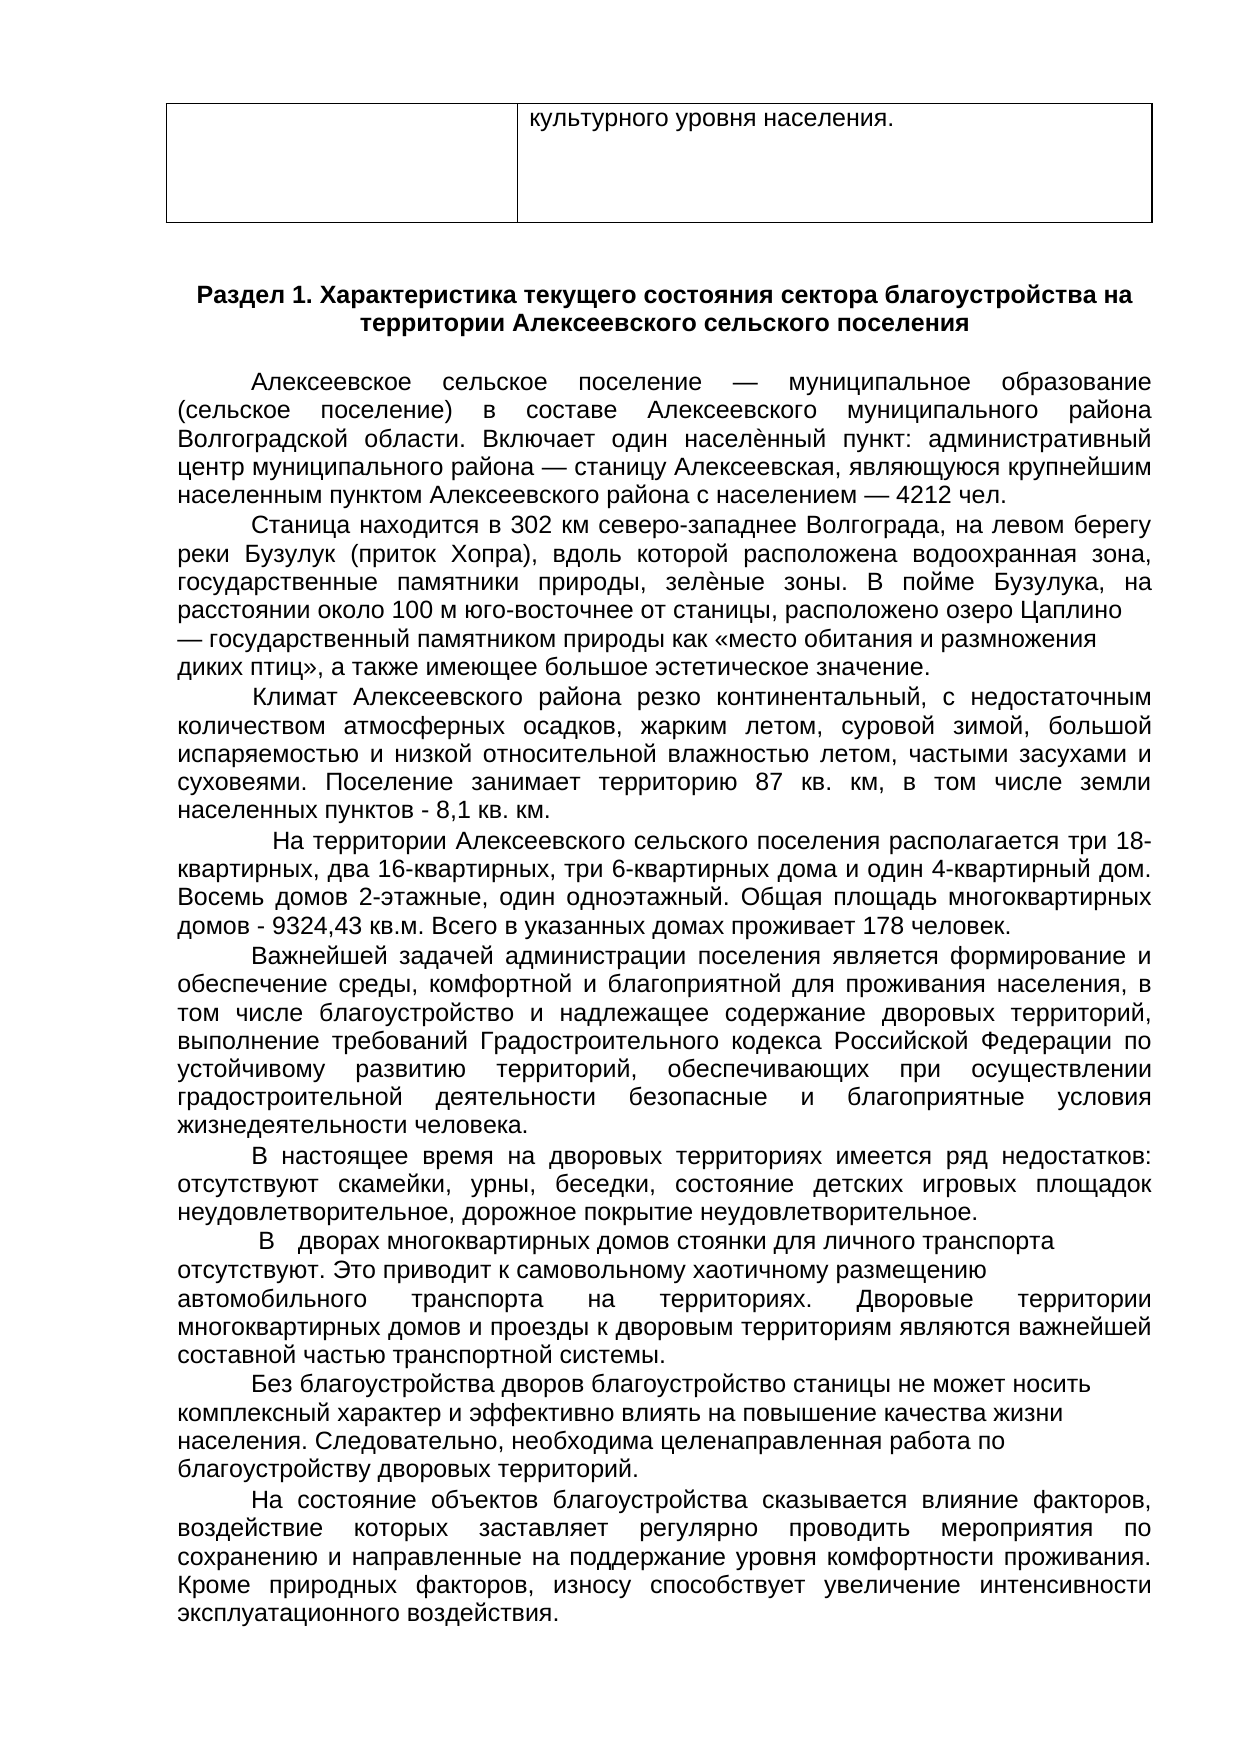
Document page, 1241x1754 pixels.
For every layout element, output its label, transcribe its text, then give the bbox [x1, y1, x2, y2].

list дворах многоквартирных домов стоянки для личного транспорта отсутствуют. Это приводит к самовольному хаотичному размещению [177, 1228, 1153, 1283]
text На состояние объектов благоустройства сказывается влияние факторов, воздействие которых заставляет регулярно проводить мероприятия по сохранению и направленные на поддержание уровня комфортности проживания. Кроме природных факторов, износу способствует увеличение интенсивности эксплуатационного воздействия. [177, 1486, 1153, 1627]
text Без благоустройства дворов благоустройство станицы не может носить комплексный характер и эффективно влиять на повышение качества жизни населения. Следовательно, необходима целенаправленная работа по благоустройству дворовых территорий. [177, 1370, 1153, 1483]
text Климат Алексеевского района резко континентальный, с недостаточным количеством атмосферных осадков, жарким летом, суровой зимой, большой испаряемостью и низкой относительной влажностью летом, частыми засухами и суховеями. Поселение занимает территорию 87 кв. км, в том числе земли населенных пунктов - 8,1 кв. км. [177, 683, 1153, 824]
text Алексеевское сельское поселение — муниципальное образование (сельское поселение) в составе Алексеевского муниципального района Волгоградской области. Включает один населѐнный пункт: административный центр муниципального района — станицу Алексеевская, являющуюся крупнейшим населенным пунктом Алексеевского района с населением — 4212 чел. [177, 368, 1153, 509]
text Раздел 1. Характеристика текущего состояния сектора благоустройства на территории Алексеевского сельского поселения [150, 281, 1180, 337]
text культурного уровня населения. [529, 104, 1151, 132]
text На территории Алексеевского сельского поселения располагается три 18-квартирных, два 16-квартирных, три 6-квартирных дома и один 4-квартирный дом. Восемь домов 2-этажные, один одноэтажный. Общая площадь многоквартирных домов - 9324,43 кв.м. Всего в указанных домах проживает 178 человек. [177, 827, 1153, 939]
text автомобильного транспорта на территориях. Дворовые территории многоквартирных домов и проезды к дворовым территориям являются важнейшей составной частью транспортной системы. [177, 1285, 1153, 1369]
text Станица находится в 302 км северо-западнее Волгограда, на левом берегу реки Бузулук (приток Хопра), вдоль которой расположена водоохранная зона, государственные памятники природы, зелѐные зоны. В пойме Бузулука, на расстоянии около 100 м юго-восточнее от станицы, расположено озеро Цаплино [177, 511, 1153, 624]
list настоящее время на дворовых территориях имеется ряд недостатков: отсутствуют скамейки, урны, беседки, состояние детских игровых площадок неудовлетворительное, дорожное покрытие неудовлетворительное. [177, 1142, 1153, 1226]
text Важнейшей задачей администрации поселения является формирование и обеспечение среды, комфортной и благоприятной для проживания населения, в том числе благоустройство и надлежащее содержание дворовых территорий, выполнение требований Градостроительного кодекса Российской Федерации по устойчивому развитию территорий, обеспечивающих при осуществлении градостроительной деятельности безопасные и благоприятные условия жизнедеятельности человека. [177, 942, 1153, 1139]
text — государственный памятником природы как «место обитания и размножения диких птиц», а также имеющее большое эстетическое значение. [177, 626, 1099, 681]
